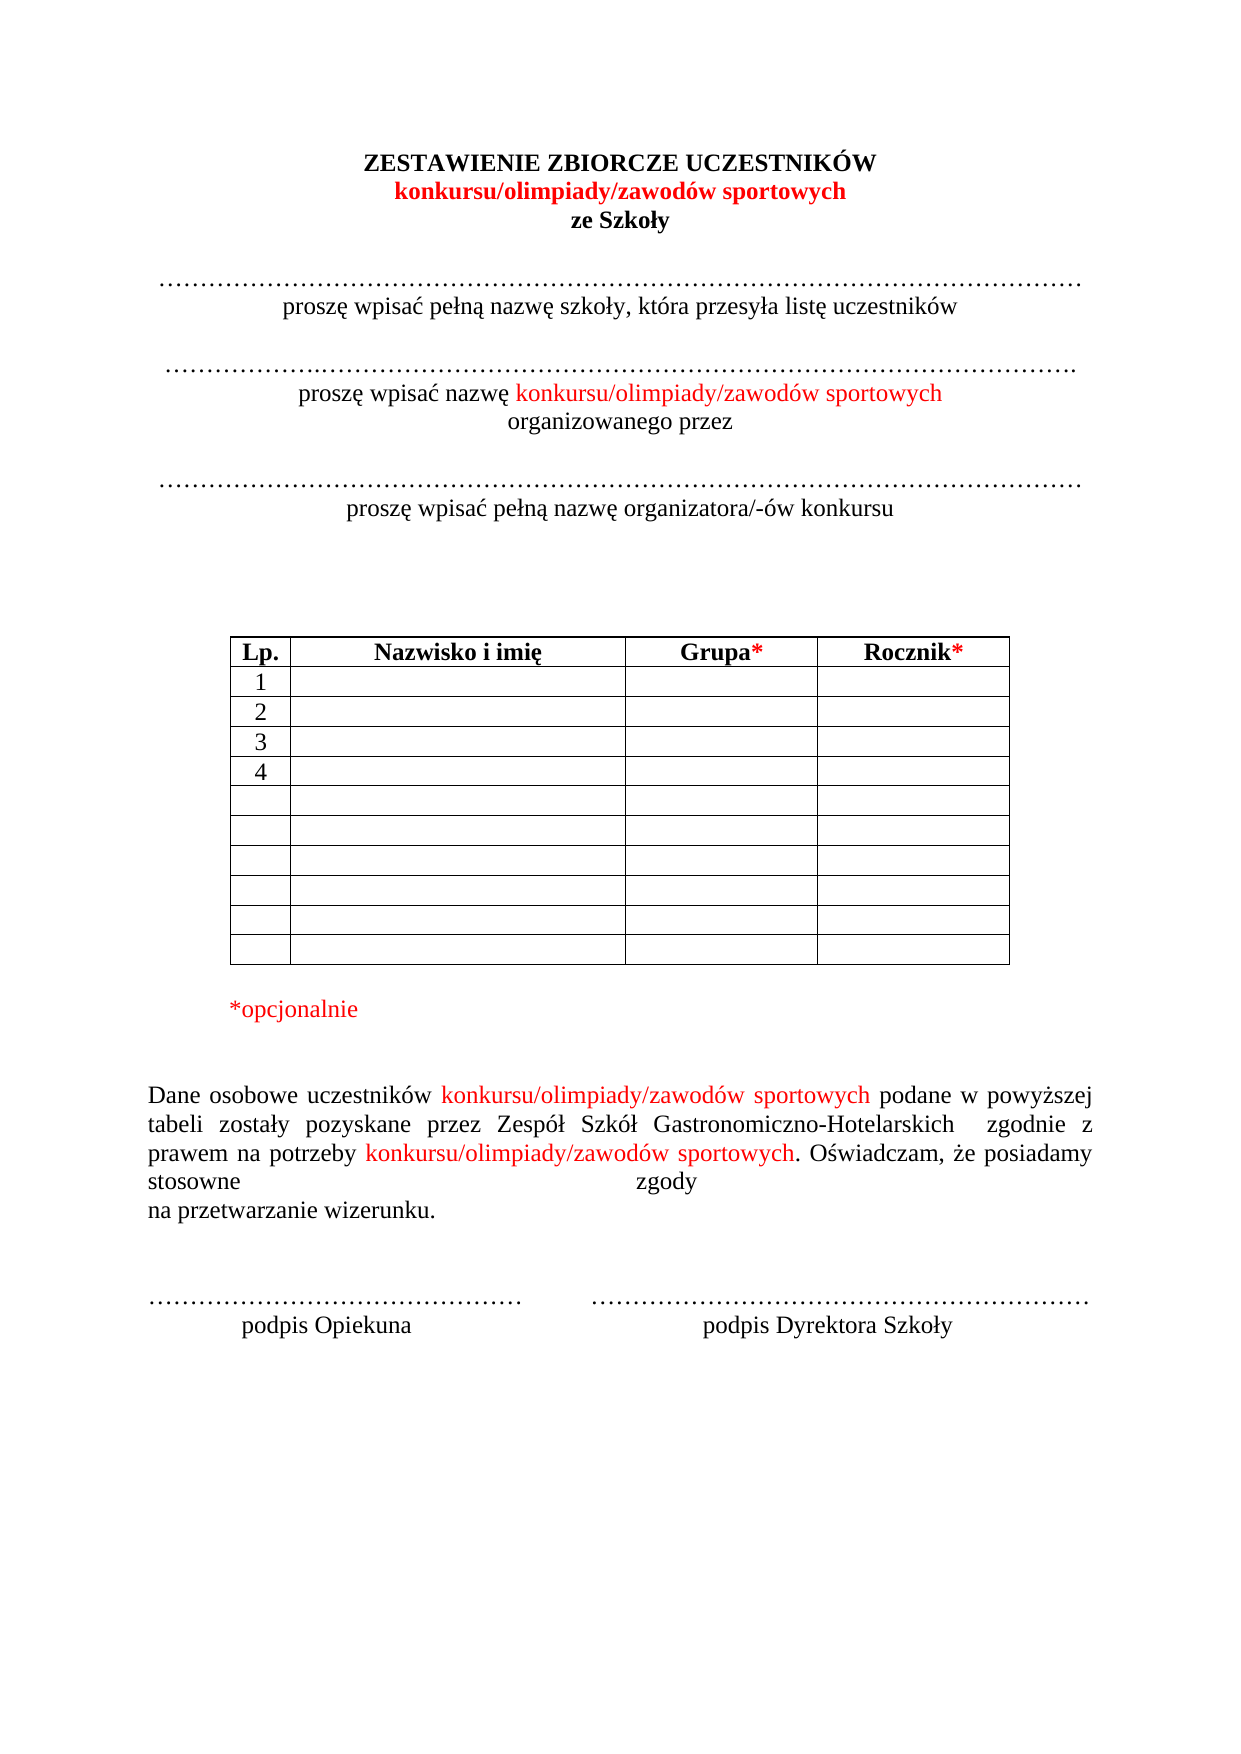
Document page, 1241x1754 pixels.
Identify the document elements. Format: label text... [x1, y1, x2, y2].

table_cell [626, 876, 817, 904]
table_cell [291, 906, 625, 934]
text konkursu/olimpiady/zawodów sportowych [148, 176, 1093, 205]
table_cell [291, 757, 625, 785]
table_cell 3 [231, 727, 290, 756]
table_cell [231, 935, 290, 964]
table_header Rocznik* [818, 638, 1009, 666]
table_cell [291, 816, 625, 845]
text ZESTAWIENIE ZBIORCZE UCZESTNIKÓW [148, 148, 1093, 176]
table_cell 4 [231, 757, 290, 785]
text ………………………………………………………………………………………………… [148, 263, 1093, 291]
table_header Lp. [231, 638, 290, 666]
table_cell [626, 786, 817, 815]
table_cell [626, 667, 817, 696]
text proszę wpisać pełną nazwę szkoły, która przesyła listę uczestników [148, 291, 1093, 320]
text ……………….………………………………………………………………………………. [148, 349, 1093, 378]
table_cell [818, 906, 1009, 934]
table_cell [291, 876, 625, 904]
table_cell [291, 846, 625, 875]
table_cell [231, 906, 290, 934]
table_cell [291, 935, 625, 964]
table_cell [626, 727, 817, 756]
table_cell [626, 935, 817, 964]
table_cell [818, 697, 1009, 726]
table_cell [231, 816, 290, 845]
table_header Grupa* [626, 638, 817, 666]
text Dane osobowe uczestników konkursu/olimpiady/zawodów sportowych podane w powyższej tabeli zostały pozyskane przez Zespół Szkół Gastronomiczno-Hotelarskich zgodnie z prawem na potrzeby konkursu/olimpiady/zawodów sportowych. Oświadczam, że posiadamy stosowne zgody na przetwarzanie wizerunku. [148, 1080, 1093, 1224]
table_cell [818, 935, 1009, 964]
text *opcjonalnie [148, 994, 1093, 1023]
table_header Nazwisko i imię [291, 638, 625, 666]
table_cell [291, 667, 625, 696]
table_cell [231, 846, 290, 875]
text ……………………………………… …………………………………………………… [148, 1281, 1093, 1310]
table_cell [818, 667, 1009, 696]
table_cell [818, 876, 1009, 904]
table_cell [291, 727, 625, 756]
text ze Szkoły [148, 205, 1093, 234]
table_cell [626, 816, 817, 845]
table_cell [818, 846, 1009, 875]
table_cell [818, 816, 1009, 845]
text ………………………………………………………………………………………………… [148, 464, 1093, 493]
table_cell [291, 786, 625, 815]
table_cell [626, 846, 817, 875]
table_cell [626, 757, 817, 785]
text proszę wpisać nazwę konkursu/olimpiady/zawodów sportowych [148, 378, 1093, 406]
table_cell 1 [231, 667, 290, 696]
table_cell [231, 786, 290, 815]
table_cell [626, 906, 817, 934]
table_cell [818, 727, 1009, 756]
text proszę wpisać pełną nazwę organizatora/-ów konkursu [148, 493, 1093, 521]
table_cell [231, 876, 290, 904]
text podpis Opiekuna podpis Dyrektora Szkoły [148, 1310, 1093, 1339]
table_cell [818, 786, 1009, 815]
table_cell [291, 697, 625, 726]
table_cell 2 [231, 697, 290, 726]
text organizowanego przez [148, 406, 1093, 435]
table_cell [626, 697, 817, 726]
table_cell [818, 757, 1009, 785]
